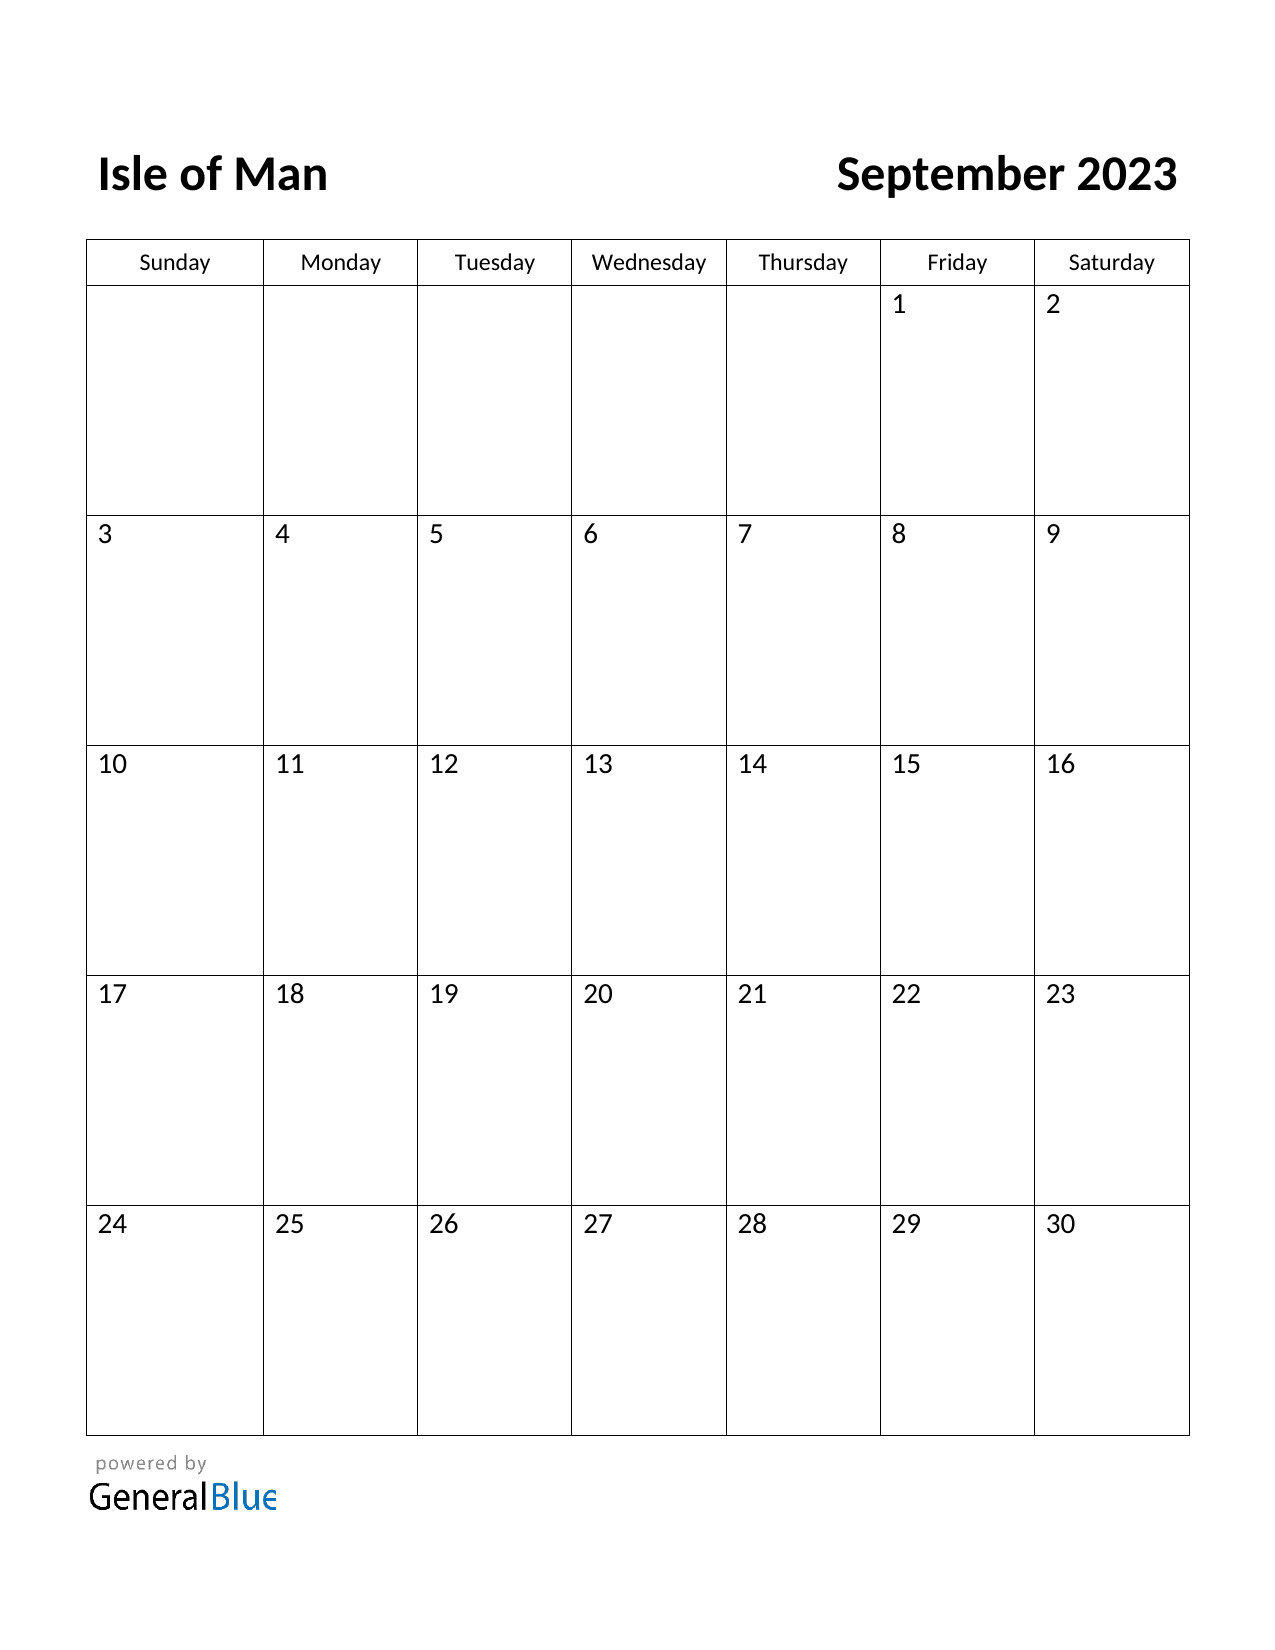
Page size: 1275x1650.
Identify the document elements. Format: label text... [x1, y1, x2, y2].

table_cell [1035, 1238, 1189, 1434]
table_cell 28 [727, 1206, 880, 1238]
table_cell [264, 778, 417, 974]
table_cell [264, 548, 417, 744]
table_cell 21 [727, 976, 880, 1008]
table_cell Wednesday [572, 240, 726, 284]
table_cell 19 [418, 976, 571, 1008]
table_cell Friday [881, 240, 1034, 284]
table_cell [727, 778, 880, 974]
table_cell 5 [418, 516, 571, 548]
table_cell 22 [881, 976, 1034, 1008]
table_cell [87, 1008, 263, 1204]
table_cell [418, 1008, 571, 1204]
table_cell [264, 286, 417, 318]
table_cell 25 [264, 1206, 417, 1238]
table_cell 10 [87, 746, 263, 778]
table_cell 3 [87, 516, 263, 548]
table_cell 27 [572, 1206, 726, 1238]
table_cell [1035, 318, 1189, 514]
table_cell 2 [1035, 286, 1189, 318]
table_cell [87, 318, 263, 514]
table_cell [264, 1008, 417, 1204]
table_cell [87, 1238, 263, 1434]
table_cell 20 [572, 976, 726, 1008]
table_cell [572, 548, 726, 744]
picture [88, 1452, 276, 1515]
table_cell [881, 548, 1034, 744]
table_cell [87, 548, 263, 744]
table_cell Sunday [87, 240, 263, 284]
table_cell 11 [264, 746, 417, 778]
table_cell 29 [881, 1206, 1034, 1238]
table_cell [572, 318, 726, 514]
table_cell 6 [572, 516, 726, 548]
table_cell 8 [881, 516, 1034, 548]
table_cell [727, 318, 880, 514]
table_cell [87, 778, 263, 974]
table_cell [87, 286, 263, 318]
table_cell Tuesday [418, 240, 571, 284]
table_cell [572, 1238, 726, 1434]
table_cell 7 [727, 516, 880, 548]
table_header September 2023 [572, 105, 1189, 239]
table_cell 26 [418, 1206, 571, 1238]
table_cell 30 [1035, 1206, 1189, 1238]
table_cell 23 [1035, 976, 1189, 1008]
table_cell [572, 778, 726, 974]
table_cell Saturday [1035, 240, 1189, 284]
table_cell [264, 1238, 417, 1434]
table_header Isle of Man [86, 105, 572, 239]
table_cell [572, 1008, 726, 1204]
table_cell [418, 1238, 571, 1434]
table_cell 1 [881, 286, 1034, 318]
table_cell [727, 1238, 880, 1434]
table_cell 24 [87, 1206, 263, 1238]
table_cell [727, 286, 880, 318]
table_cell [86, 1436, 1189, 1534]
table_cell [1035, 1008, 1189, 1204]
table_cell [881, 1238, 1034, 1434]
table_cell [418, 318, 571, 514]
table_cell 14 [727, 746, 880, 778]
table_cell Thursday [727, 240, 880, 284]
table_cell [418, 286, 571, 318]
table_cell [727, 548, 880, 744]
table_cell [727, 1008, 880, 1204]
table_cell 13 [572, 746, 726, 778]
table_cell 4 [264, 516, 417, 548]
table_cell [418, 548, 571, 744]
table_cell 18 [264, 976, 417, 1008]
table_cell 12 [418, 746, 571, 778]
table_cell [418, 778, 571, 974]
table_cell [1035, 548, 1189, 744]
table_cell [572, 286, 726, 318]
table_cell 16 [1035, 746, 1189, 778]
table_cell [881, 1008, 1034, 1204]
table_cell [881, 318, 1034, 514]
table_cell 15 [881, 746, 1034, 778]
table_cell [264, 318, 417, 514]
table_cell [1035, 778, 1189, 974]
table_cell 17 [87, 976, 263, 1008]
table_cell 9 [1035, 516, 1189, 548]
table_cell [881, 778, 1034, 974]
table_cell Monday [264, 240, 417, 284]
